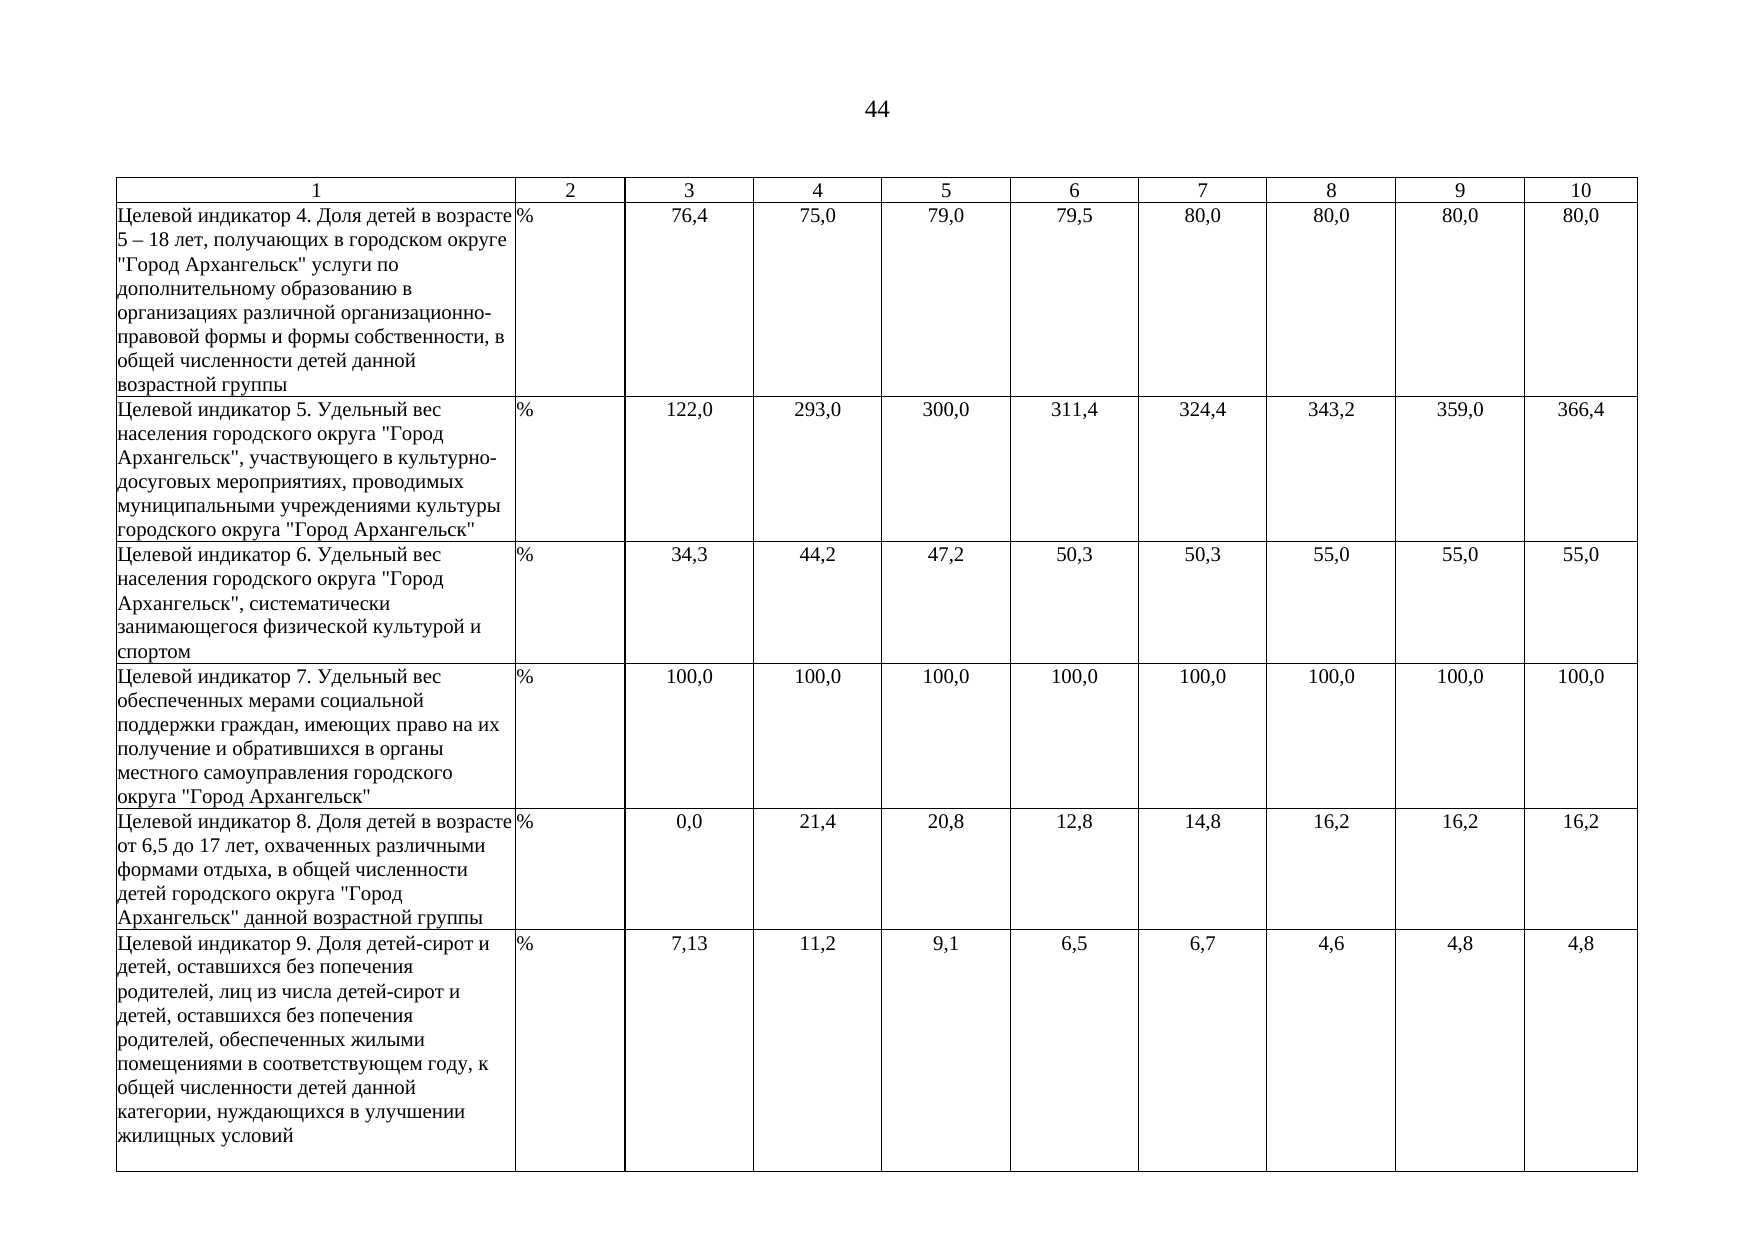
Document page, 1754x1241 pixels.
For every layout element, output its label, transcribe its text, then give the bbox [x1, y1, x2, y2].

table_cell % [516, 809, 624, 929]
table_cell Целевой индикатор 9. Доля детей-сирот и детей, оставшихся без попечения родителей, лиц из числа детей-сирот и детей, оставшихся без попечения родителей, обеспеченных жилыми помещениями в соответствующем году, к общей численности детей данной категории, нуждающихся в улучшении жилищных условий [117, 930, 515, 1171]
table_cell 343,2 [1267, 397, 1395, 541]
table_cell 7 [1139, 178, 1266, 202]
table_cell Целевой индикатор 7. Удельный вес обеспеченных мерами социальной поддержки граждан, имеющих право на их получение и обратившихся в органы местного самоуправления городского округа "Город Архангельск" [117, 664, 515, 808]
table_cell 7,13 [626, 930, 753, 1171]
table_cell 100,0 [754, 664, 881, 808]
table_cell 10 [1525, 178, 1637, 202]
table_cell 79,5 [1011, 203, 1138, 396]
table_cell % [516, 397, 624, 541]
table_cell 9 [1396, 178, 1524, 202]
table_cell 366,4 [1525, 397, 1637, 541]
table_cell 16,2 [1525, 809, 1637, 929]
table_cell 80,0 [1525, 203, 1637, 396]
table_cell 75,0 [754, 203, 881, 396]
table_cell 122,0 [626, 397, 753, 541]
table_cell 80,0 [1139, 203, 1266, 396]
table_cell 100,0 [882, 664, 1010, 808]
table_cell 55,0 [1396, 542, 1524, 663]
table_cell % [516, 203, 624, 396]
table_cell 16,2 [1267, 809, 1395, 929]
table_cell 80,0 [1267, 203, 1395, 396]
table_cell % [516, 542, 624, 663]
table_cell 100,0 [1525, 664, 1637, 808]
table_cell 8 [1267, 178, 1395, 202]
table_cell 293,0 [754, 397, 881, 541]
table_cell 4 [754, 178, 881, 202]
table_cell 311,4 [1011, 397, 1138, 541]
table_cell Целевой индикатор 8. Доля детей в возрасте от 6,5 до 17 лет, охваченных различными формами отдыха, в общей численности детей городского округа "Город Архангельск" данной возрастной группы [117, 809, 515, 929]
table_cell 20,8 [882, 809, 1010, 929]
table_cell 14,8 [1139, 809, 1266, 929]
table_cell 34,3 [626, 542, 753, 663]
table_cell 4,8 [1396, 930, 1524, 1171]
table_cell 4,8 [1525, 930, 1637, 1171]
table_cell 11,2 [754, 930, 881, 1171]
table_cell 55,0 [1525, 542, 1637, 663]
table_cell 6,7 [1139, 930, 1266, 1171]
table_cell 2 [516, 178, 624, 202]
table_cell 1 [117, 178, 515, 202]
table_cell 3 [626, 178, 753, 202]
table_cell 47,2 [882, 542, 1010, 663]
table_cell 79,0 [882, 203, 1010, 396]
table_cell 6,5 [1011, 930, 1138, 1171]
table_cell 4,6 [1267, 930, 1395, 1171]
table_cell % [516, 930, 624, 1171]
table_cell 76,4 [626, 203, 753, 396]
table_cell 50,3 [1011, 542, 1138, 663]
table_cell 16,2 [1396, 809, 1524, 929]
table_cell 100,0 [1011, 664, 1138, 808]
table_cell 100,0 [626, 664, 753, 808]
table_cell 359,0 [1396, 397, 1524, 541]
table_cell 21,4 [754, 809, 881, 929]
table_cell Целевой индикатор 6. Удельный вес населения городского округа "Город Архангельск", систематически занимающегося физической культурой и спортом [117, 542, 515, 663]
table_cell 5 [882, 178, 1010, 202]
table_cell 55,0 [1267, 542, 1395, 663]
table_cell 100,0 [1267, 664, 1395, 808]
table_cell 0,0 [626, 809, 753, 929]
table_cell 300,0 [882, 397, 1010, 541]
table_cell 44,2 [754, 542, 881, 663]
table_cell 100,0 [1139, 664, 1266, 808]
table_cell Целевой индикатор 5. Удельный вес населения городского округа "Город Архангельск", участвующего в культурно-досуговых мероприятиях, проводимых муниципальными учреждениями культуры городского округа "Город Архангельск" [117, 397, 515, 541]
table_cell 9,1 [882, 930, 1010, 1171]
table_cell 324,4 [1139, 397, 1266, 541]
table_cell 100,0 [1396, 664, 1524, 808]
table_cell 50,3 [1139, 542, 1266, 663]
table_cell 6 [1011, 178, 1138, 202]
table_cell % [516, 664, 624, 808]
table_cell 80,0 [1396, 203, 1524, 396]
table_cell 12,8 [1011, 809, 1138, 929]
table_cell Целевой индикатор 4. Доля детей в возрасте 5 ‒ 18 лет, получающих в городском округе "Город Архангельск" услуги по дополнительному образованию в организациях различной организационно-правовой формы и формы собственности, в общей численности детей данной возрастной группы [117, 203, 515, 396]
